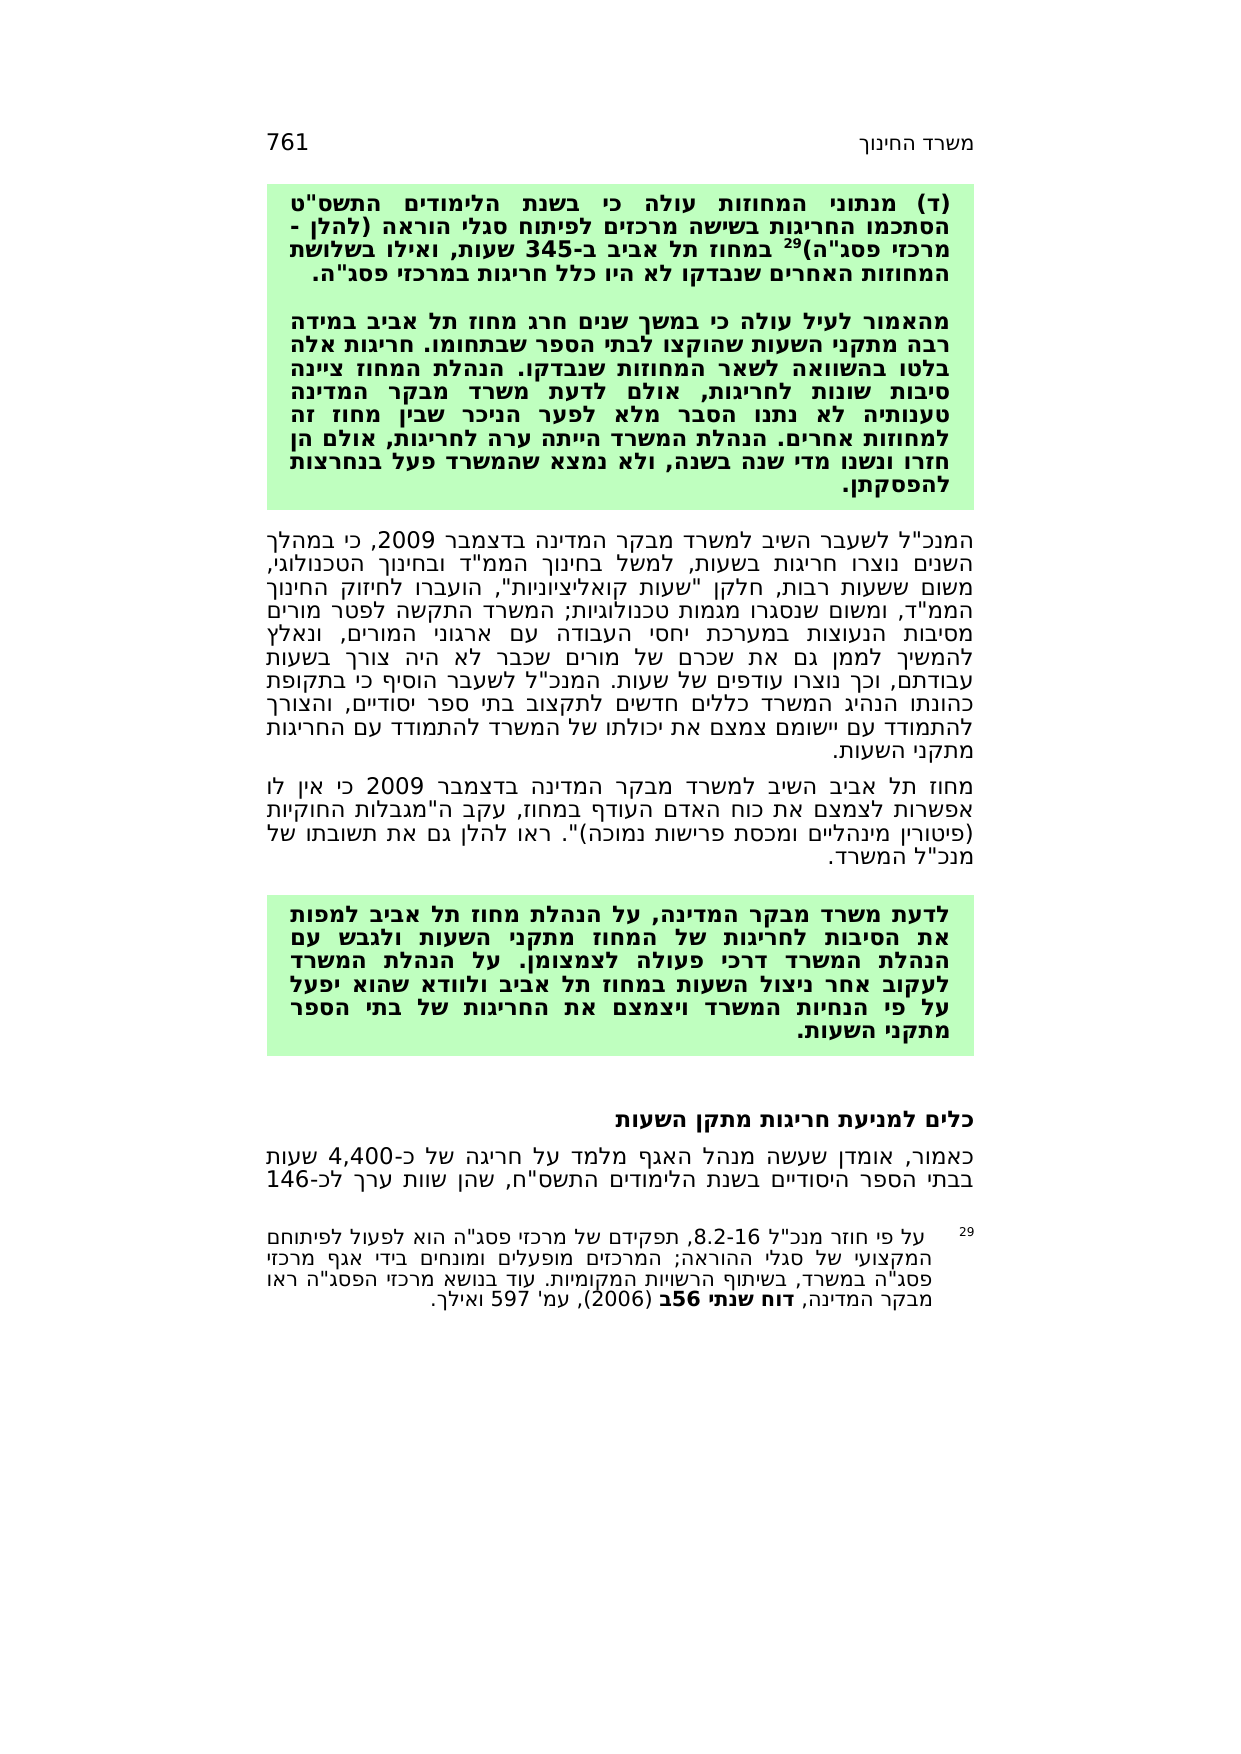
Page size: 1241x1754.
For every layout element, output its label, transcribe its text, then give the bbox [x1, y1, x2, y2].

text (ד) מנתוני המחוזות עולה כי בשנת הלימודים התשס"ט הסתכמו החריגות בשישה מרכזים לפיתוח סגלי הוראה (להלן - מרכזי פסג"ה) במחוז תל אביב ב-345 שעות, ואילו בשלושת המחוזות האחרים שנבדקו לא היו כלל חריגות במרכזי פסג"ה. [267, 184, 974, 286]
text לדעת משרד מבקר המדינה, על הנהלת מחוז תל אביב למפות את הסיבות לחריגות של המחוז מתקני השעות ולגבש עם הנהלת המשרד דרכי פעולה לצמצומן. על הנהלת המשרד לעקוב אחר ניצול השעות במחוז תל אביב ולוודא שהוא יפעל על פי הנחיות המשרד ויצמצם את החריגות של בתי הספר מתקני השעות. [267, 895, 974, 1056]
text מחוז תל אביב השיב למשרד מבקר המדינה בדצמבר 2009 כי אין לו אפשרות לצמצם את כוח האדם העודף במחוז, עקב ה"מגבלות החוקיות (פיטורין מינהליים ומכסת פרישות נמוכה)". ראו להלן גם את תשובתו של מנכ"ל המשרד. [266, 776, 974, 869]
text המנכ"ל לשעבר השיב למשרד מבקר המדינה בדצמבר 2009, כי במהלך השנים נוצרו חריגות בשעות, למשל בחינוך הממ"ד ובחינוך הטכנולוגי, משום ששעות רבות, חלקן "שעות קואליציוניות", הועברו לחיזוק החינוך הממ"ד, ומשום שנסגרו מגמות טכנולוגיות; המשרד התקשה לפטר מורים מסיבות הנעוצות במערכת יחסי העבודה עם ארגוני המורים, ונאלץ להמשיך לממן גם את שכרם של מורים שכבר לא היה צורך בשעות עבודתם, וכך נוצרו עודפים של שעות. המנכ"ל לשעבר הוסיף כי בתקופת כהונתו הנהיג המשרד כללים חדשים לתקצוב בתי ספר יסודיים, והצורך להתמודד עם יישומם צמצם את יכולתו של המשרד להתמודד עם החריגות מתקני השעות. [266, 530, 974, 763]
text כלים למניעת חריגות מתקן השעות [266, 1106, 974, 1133]
text מהאמור לעיל עולה כי במשך שנים חרג מחוז תל אביב במידה רבה מתקני השעות שהוקצו לבתי הספר שבתחומו. חריגות אלה בלטו בהשוואה לשאר המחוזות שנבדקו. הנהלת המחוז ציינה סיבות שונות לחריגות, אולם לדעת משרד מבקר המדינה טענותיה לא נתנו הסבר מלא לפער הניכר שבין מחוז זה למחוזות אחרים. הנהלת המשרד הייתה ערה לחריגות, אולם הן חזרו ונשנו מדי שנה בשנה, ולא נמצא שהמשרד פעל בנחרצות להפסקתן. [267, 301, 974, 510]
